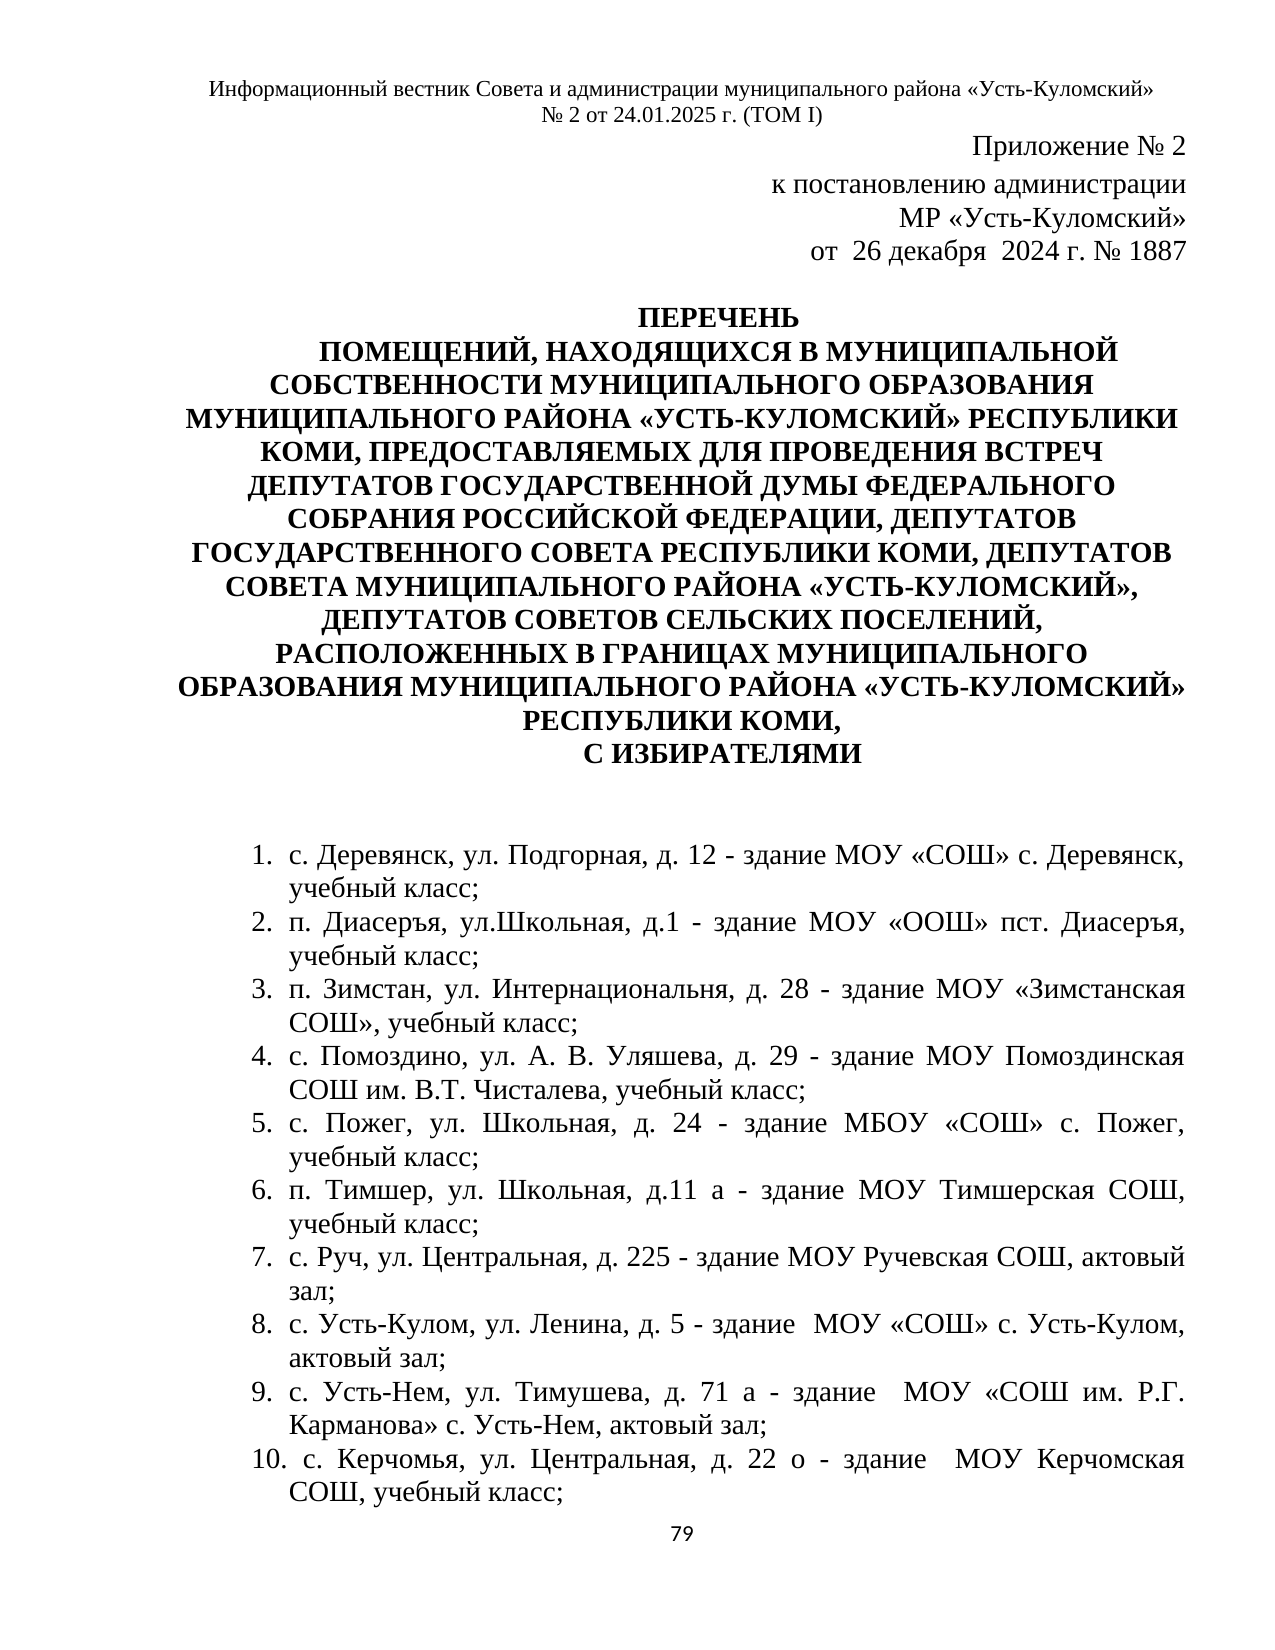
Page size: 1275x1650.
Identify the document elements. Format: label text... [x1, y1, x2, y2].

text С ИЗБИРАТЕЛЯМИ [177, 736, 1186, 770]
list с. Деревянск, ул. Подгорная, д. 12 - здание МОУ «СОШ» с. Деревянск, учебный класс; [251, 837, 1186, 904]
text Приложение № 2 [177, 128, 1186, 161]
list п. Тимшер, ул. Школьная, д.11 а - здание МОУ Тимшерская СОШ, учебный класс; [251, 1172, 1186, 1239]
list с. Руч, ул. Центральная, д. 225 - здание МОУ Ручевская СОШ, актовый зал; [251, 1239, 1186, 1307]
text МР «Усть-Куломский» [177, 200, 1186, 233]
list с. Помоздино, ул. А. В. Уляшева, д. 29 - здание МОУ Помоздинская СОШ им. В.Т. Чисталева, учебный класс; [251, 1038, 1186, 1105]
list с. Керчомья, ул. Центральная, д. 22 о - здание МОУ Керчомская СОШ, учебный класс; [251, 1441, 1186, 1508]
text ПЕРЕЧЕНЬ [177, 300, 1186, 334]
text ПОМЕЩЕНИЙ, НАХОДЯЩИХСЯ В МУНИЦИПАЛЬНОЙ СОБСТВЕННОСТИ МУНИЦИПАЛЬНОГО ОБРАЗОВАНИЯ МУНИЦИПАЛЬНОГО РАЙОНА «УСТЬ-КУЛОМСКИЙ» РЕСПУБЛИКИ КОМИ, ПРЕДОСТАВЛЯЕМЫХ ДЛЯ ПРОВЕДЕНИЯ ВСТРЕЧ ДЕПУТАТОВ ГОСУДАРСТВЕННОЙ ДУМЫ ФЕДЕРАЛЬНОГО СОБРАНИЯ РОССИЙСКОЙ ФЕДЕРАЦИИ, ДЕПУТАТОВ ГОСУДАРСТВЕННОГО СОВЕТА РЕСПУБЛИКИ КОМИ, ДЕПУТАТОВ СОВЕТА МУНИЦИПАЛЬНОГО РАЙОНА «УСТЬ-КУЛОМСКИЙ», ДЕПУТАТОВ СОВЕТОВ СЕЛЬСКИХ ПОСЕЛЕНИЙ, РАСПОЛОЖЕННЫХ В ГРАНИЦАХ МУНИЦИПАЛЬНОГО ОБРАЗОВАНИЯ МУНИЦИПАЛЬНОГО РАЙОНА «УСТЬ-КУЛОМСКИЙ» РЕСПУБЛИКИ КОМИ, [177, 334, 1186, 736]
list с. Усть-Нем, ул. Тимушева, д. 71 а - здание МОУ «СОШ им. Р.Г. Карманова» с. Усть-Нем, актовый зал; [251, 1374, 1186, 1441]
list с. Усть-Кулом, ул. Ленина, д. 5 - здание МОУ «СОШ» с. Усть-Кулом, актовый зал; [251, 1307, 1186, 1374]
list с. Пожег, ул. Школьная, д. 24 - здание МБОУ «СОШ» с. Пожег, учебный класс; [251, 1105, 1186, 1172]
text от 26 декабря 2024 г. № 1887 [177, 233, 1186, 267]
list п. Диасеръя, ул.Школьная, д.1 - здание МОУ «ООШ» пст. Диасеръя, учебный класс; [251, 904, 1186, 971]
list п. Зимстан, ул. Интернациональня, д. 28 - здание МОУ «Зимстанская СОШ», учебный класс; [251, 971, 1186, 1038]
text к постановлению администрации [177, 166, 1186, 200]
